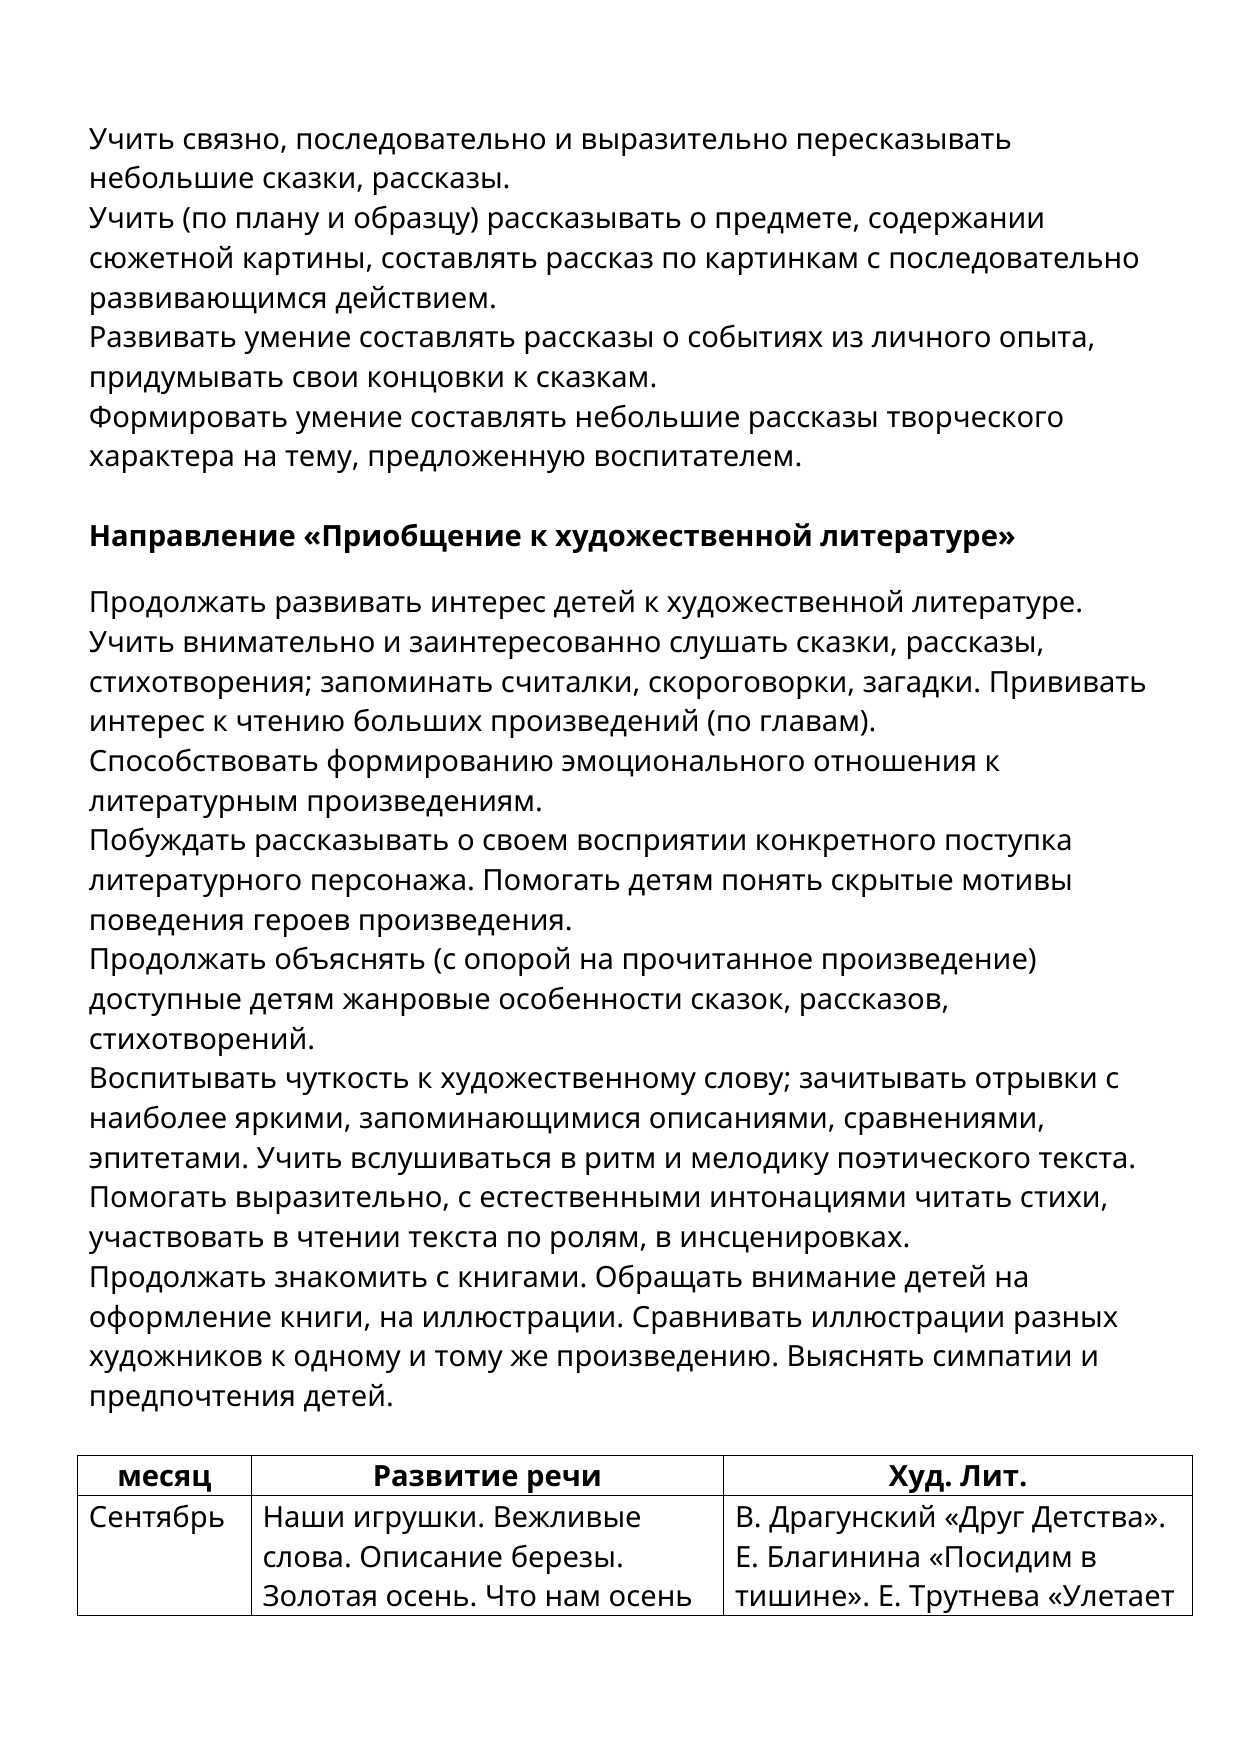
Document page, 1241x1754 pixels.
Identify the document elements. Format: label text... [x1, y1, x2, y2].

text Воспитывать чуткость к художественному слову; зачитывать отрывки с наиболее яркими, запоминающимися описаниями, сравнениями, эпитетами. Учить вслушиваться в ритм и мелодику поэтического текста. [89, 1058, 1181, 1177]
table_header Худ. Лит. [724, 1456, 1192, 1495]
text Продолжать развивать интерес детей к художественной литературе. [89, 581, 1181, 621]
table_header Развитие речи [252, 1456, 723, 1495]
text Продолжать знакомить с книгами. Обращать внимание детей на оформление книги, на иллюстрации. Сравнивать иллюстрации разных художников к одному и тому же произведению. Выяснять симпатии и предпочтения детей. [89, 1256, 1181, 1415]
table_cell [252, 1496, 723, 1615]
text Побуждать рассказывать о своем восприятии конкретного поступка литературного персонажа. Помогать детям понять скрытые мотивы поведения героев произведения. [89, 819, 1181, 939]
table_cell Сентябрь [78, 1496, 251, 1615]
text Развивать умение составлять рассказы о событиях из личного опыта, придумывать свои концовки к сказкам. [89, 317, 1181, 396]
text Формировать умение составлять небольшие рассказы творческого характера на тему, предложенную воспитателем. [89, 396, 1181, 475]
text Учить внимательно и заинтересованно слушать сказки, рассказы, стихотворения; запоминать считалки, скороговорки, загадки. Прививать интерес к чтению больших произведений (по главам). [89, 621, 1181, 740]
table_header месяц [78, 1456, 251, 1495]
text Способствовать формированию эмоционального отношения к литературным произведениям. [89, 740, 1181, 819]
text Учить связно, последовательно и выразительно пересказывать небольшие сказки, рассказы. [89, 118, 1181, 197]
text Направление «Приобщение к художественной литературе» [89, 515, 1181, 555]
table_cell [724, 1496, 1192, 1615]
text Помогать выразительно, с естественными интонациями читать стихи, участвовать в чтении текста по ролям, в инсценировках. [89, 1177, 1181, 1256]
text Учить (по плану и образцу) рассказывать о предмете, содержании сюжетной картины, составлять рассказ по картинкам с последовательно развивающимся действием. [89, 197, 1181, 317]
text Продолжать объяснять (с опорой на прочитанное произведение) доступные детям жанровые особенности сказок, рассказов, стихотворений. [89, 939, 1181, 1058]
